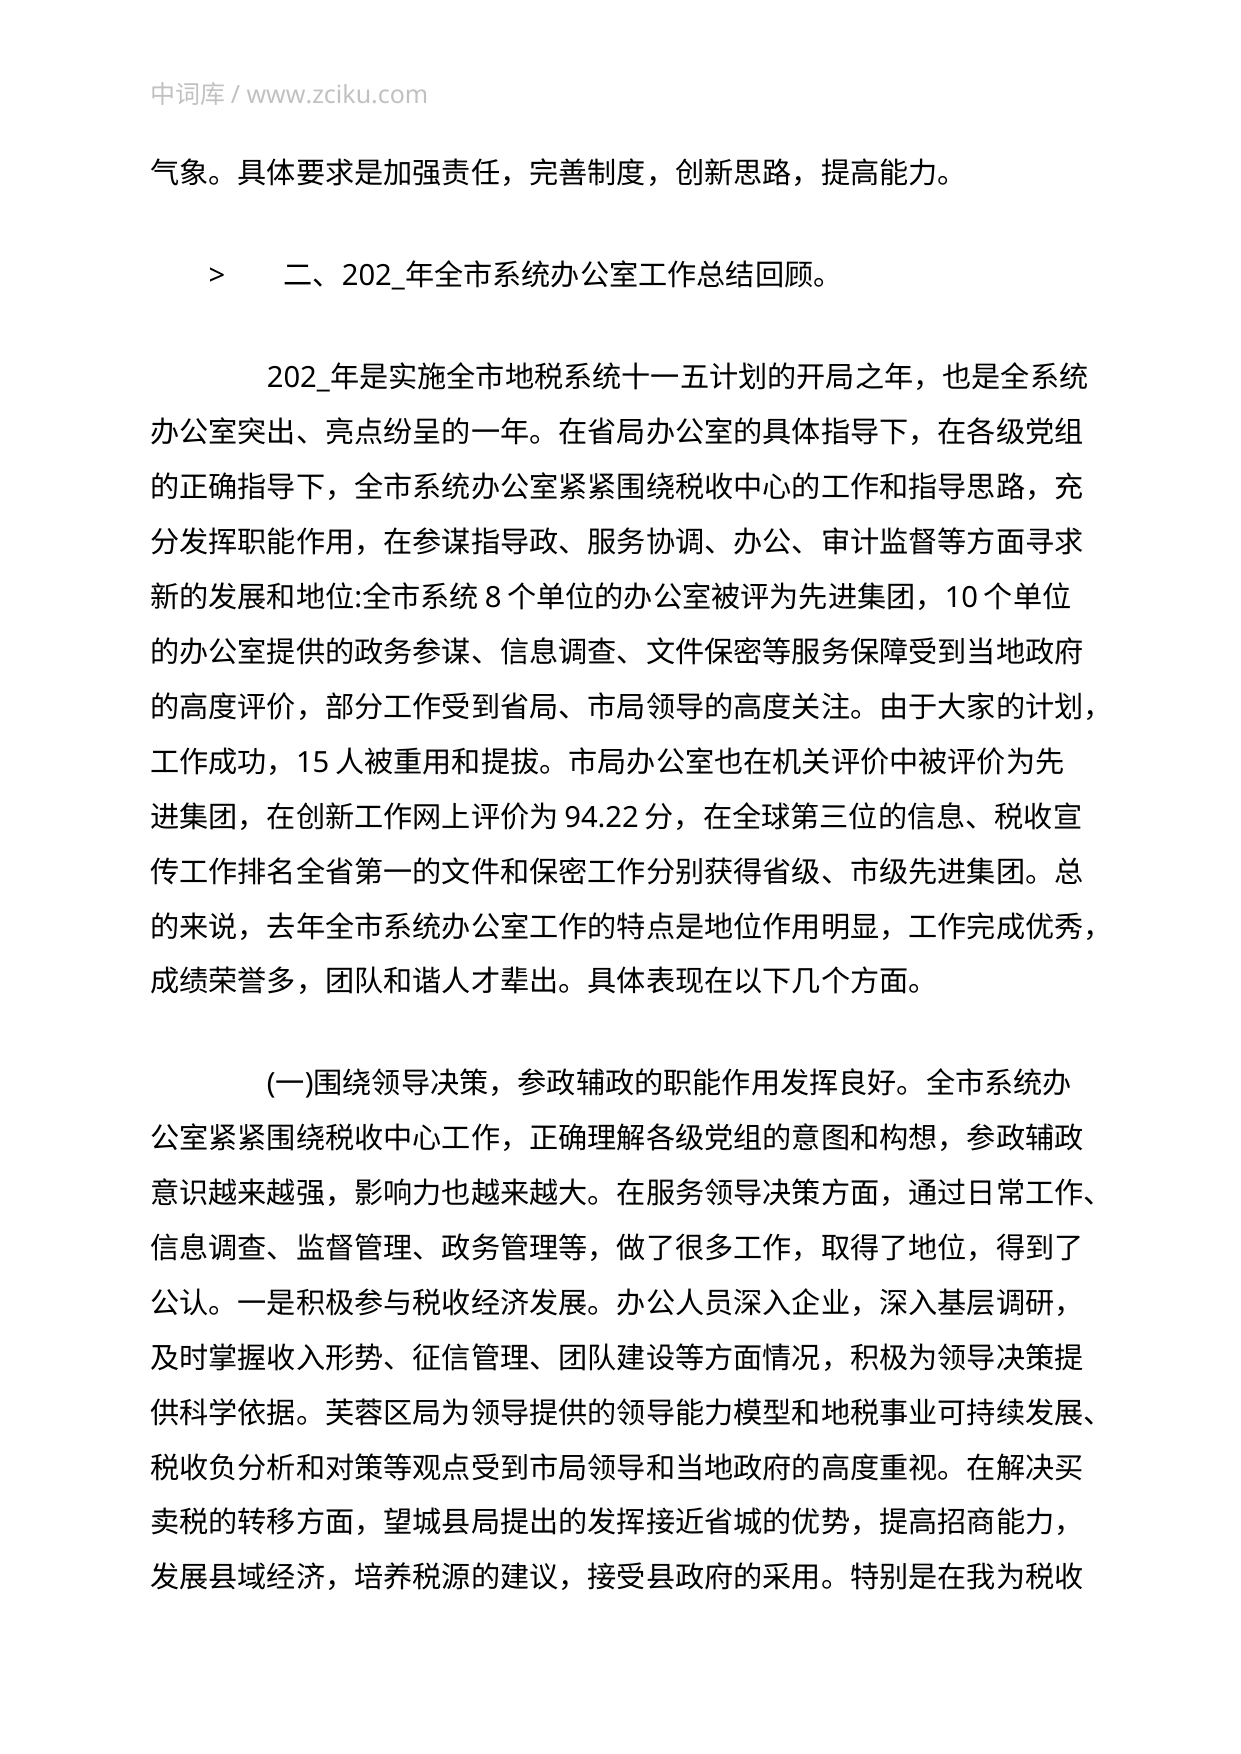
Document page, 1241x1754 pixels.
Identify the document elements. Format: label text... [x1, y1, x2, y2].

text 202_年是实施全市地税系统十一五计划的开局之年，也是全系统办公室突出、亮点纷呈的一年。在省局办公室的具体指导下，在各级党组的正确指导下，全市系统办公室紧紧围绕税收中心的工作和指导思路，充分发挥职能作用，在参谋指导政、服务协调、办公、审计监督等方面寻求新的发展和地位:全市系统8个单位的办公室被评为先进集团，10个单位的办公室提供的政务参谋、信息调查、文件保密等服务保障受到当地政府的高度评价，部分工作受到省局、市局领导的高度关注。由于大家的计划，工作成功，15人被重用和提拔。市局办公室也在机关评价中被评价为先进集团，在创新工作网上评价为94.22分，在全球第三位的信息、税收宣传工作排名全省第一的文件和保密工作分别获得省级、市级先进集团。总的来说，去年全市系统办公室工作的特点是地位作用明显，工作完成优秀，成绩荣誉多，团队和谐人才辈出。具体表现在以下几个方面。 [150, 354, 1090, 1000]
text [150, 1060, 1090, 1596]
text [150, 150, 1090, 192]
text > 二、202_年全市系统办公室工作总结回顾。 [150, 252, 1090, 294]
